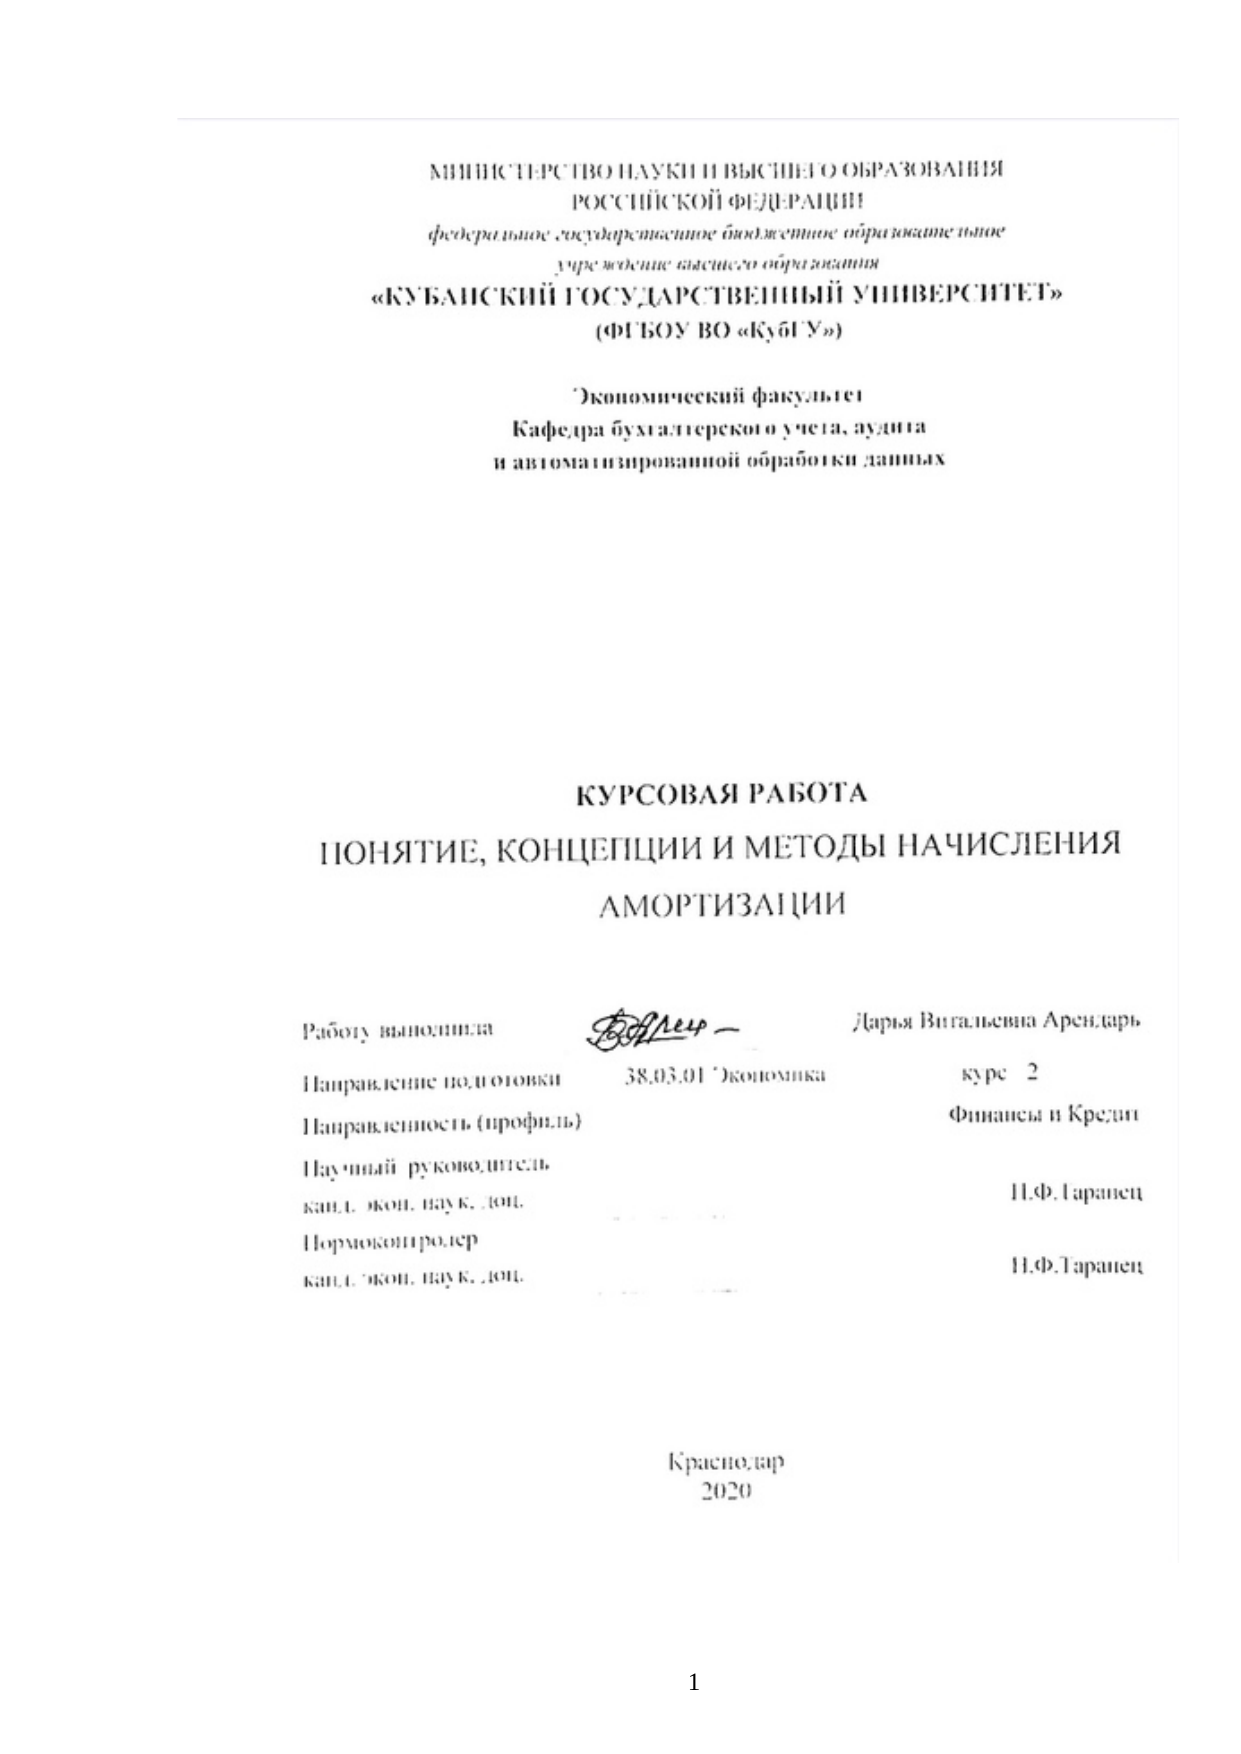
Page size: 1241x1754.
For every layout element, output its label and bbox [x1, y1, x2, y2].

picture [177, 118, 1180, 1563]
